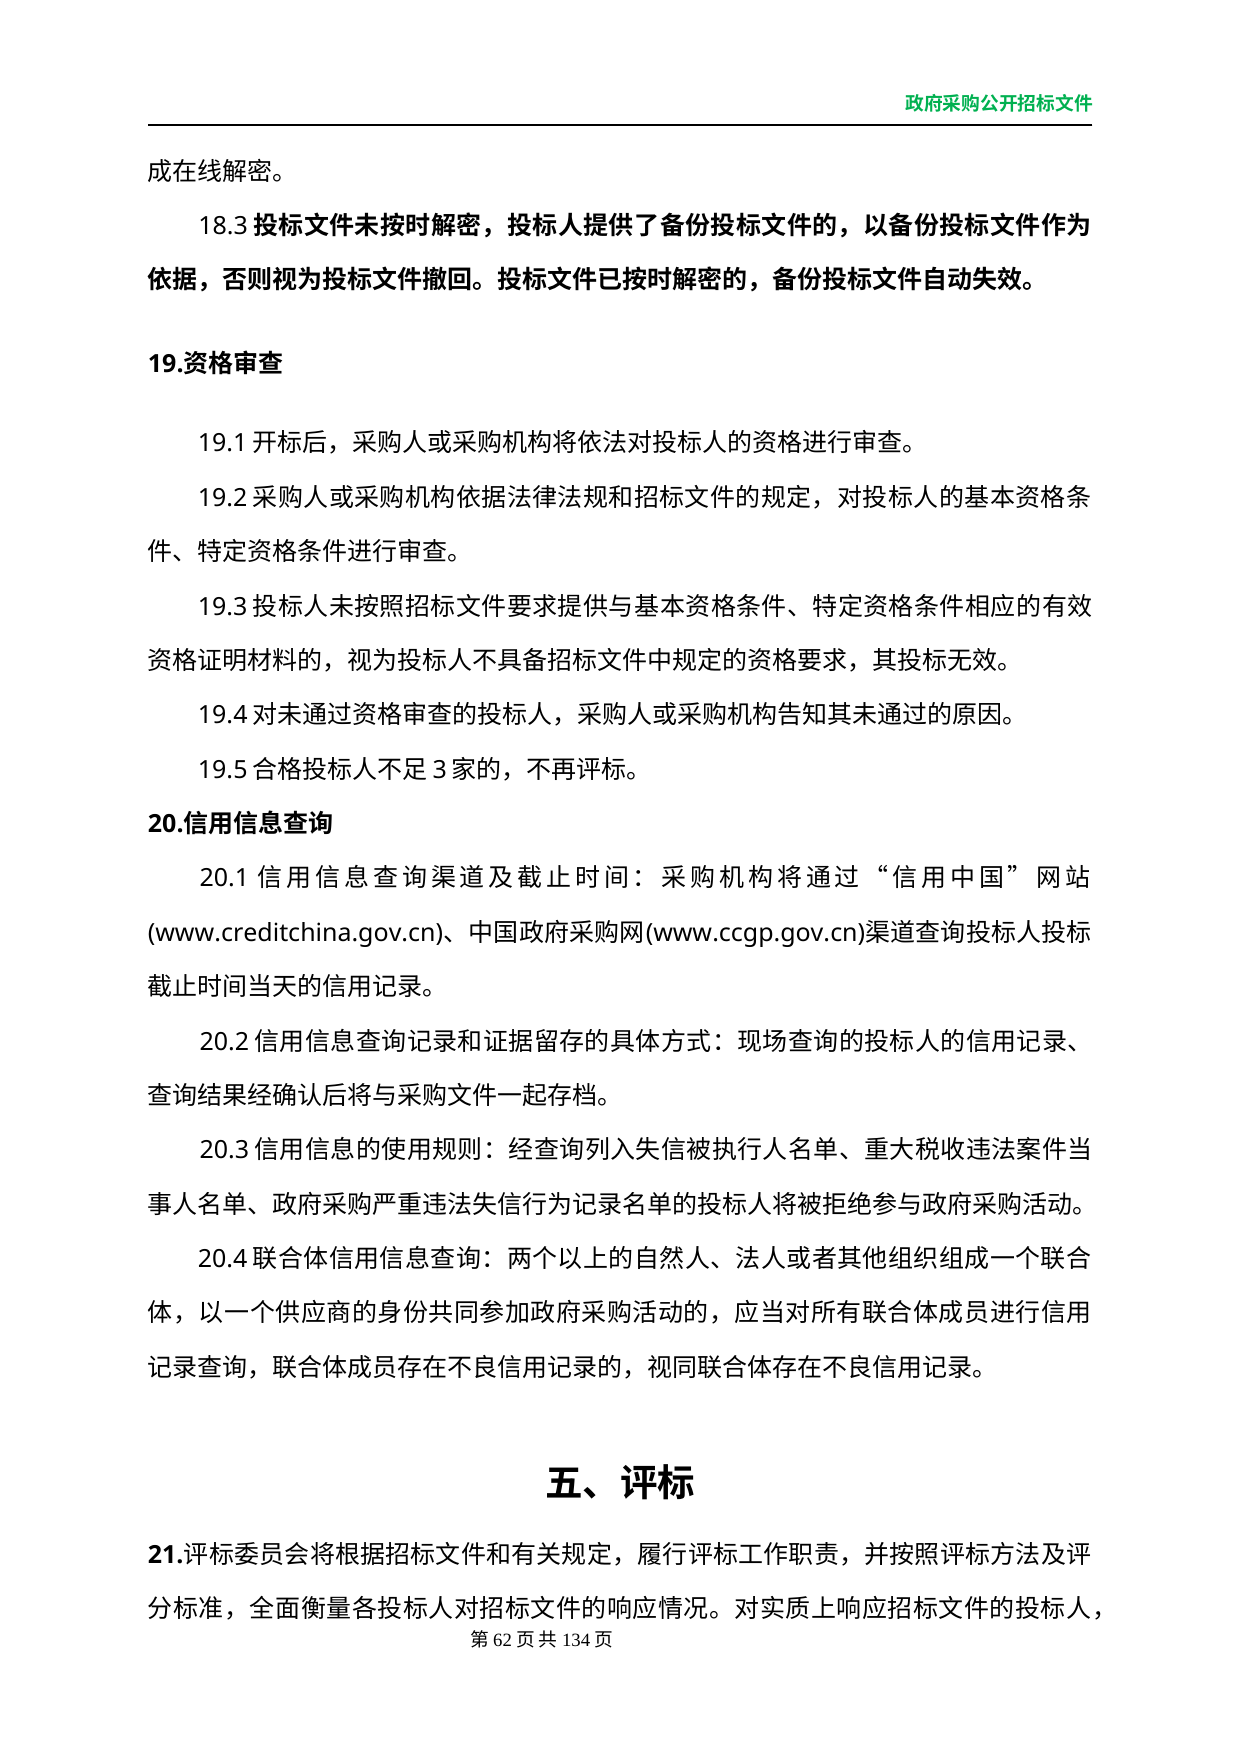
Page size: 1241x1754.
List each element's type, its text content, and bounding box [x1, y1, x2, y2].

text 五、评标 [148, 1453, 1092, 1507]
text 19.4对未通过资格审查的投标人，采购人或采购机构告知其未通过的原因。 [148, 695, 1092, 731]
text 20.3信用信息的使用规则：经查询列入失信被执行人名单、重大税收违法案件当事人名单、政府采购严重违法失信行为记录名单的投标人将被拒绝参与政府采购活动。 [148, 1130, 1092, 1220]
text 18.3投标文件未按时解密，投标人提供了备份投标文件的，以备份投标文件作为依据，否则视为投标文件撤回。投标文件已按时解密的，备份投标文件自动失效。 [148, 206, 1092, 296]
text 19.3投标人未按照招标文件要求提供与基本资格条件、特定资格条件相应的有效资格证明材料的，视为投标人不具备招标文件中规定的资格要求，其投标无效。 [148, 586, 1092, 677]
text 20.4联合体信用信息查询：两个以上的自然人、法人或者其他组织组成一个联合体，以一个供应商的身份共同参加政府采购活动的，应当对所有联合体成员进行信用记录查询，联合体成员存在不良信用记录的，视同联合体存在不良信用记录。 [148, 1238, 1092, 1383]
text 19.1开标后，采购人或采购机构将依法对投标人的资格进行审查。 [148, 423, 1092, 459]
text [148, 1534, 1092, 1625]
text 20.2信用信息查询记录和证据留存的具体方式：现场查询的投标人的信用记录、查询结果经确认后将与采购文件一起存档。 [148, 1021, 1092, 1112]
text 19.资格审查 [148, 343, 1092, 380]
text 19.2采购人或采购机构依据法律法规和招标文件的规定，对投标人的基本资格条件、特定资格条件进行审查。 [148, 477, 1092, 568]
text 20.信用信息查询 [148, 803, 1092, 840]
text 19.5合格投标人不足3家的，不再评标。 [148, 749, 1092, 785]
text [148, 151, 1092, 187]
text 20.1信用信息查询渠道及截止时间：采购机构将通过“信用中国”网站(www.creditchina.gov.cn)、中国政府采购网(www.ccgp.gov.cn)渠道查询投标人投标截止时间当天的信用记录。 [148, 858, 1092, 1003]
